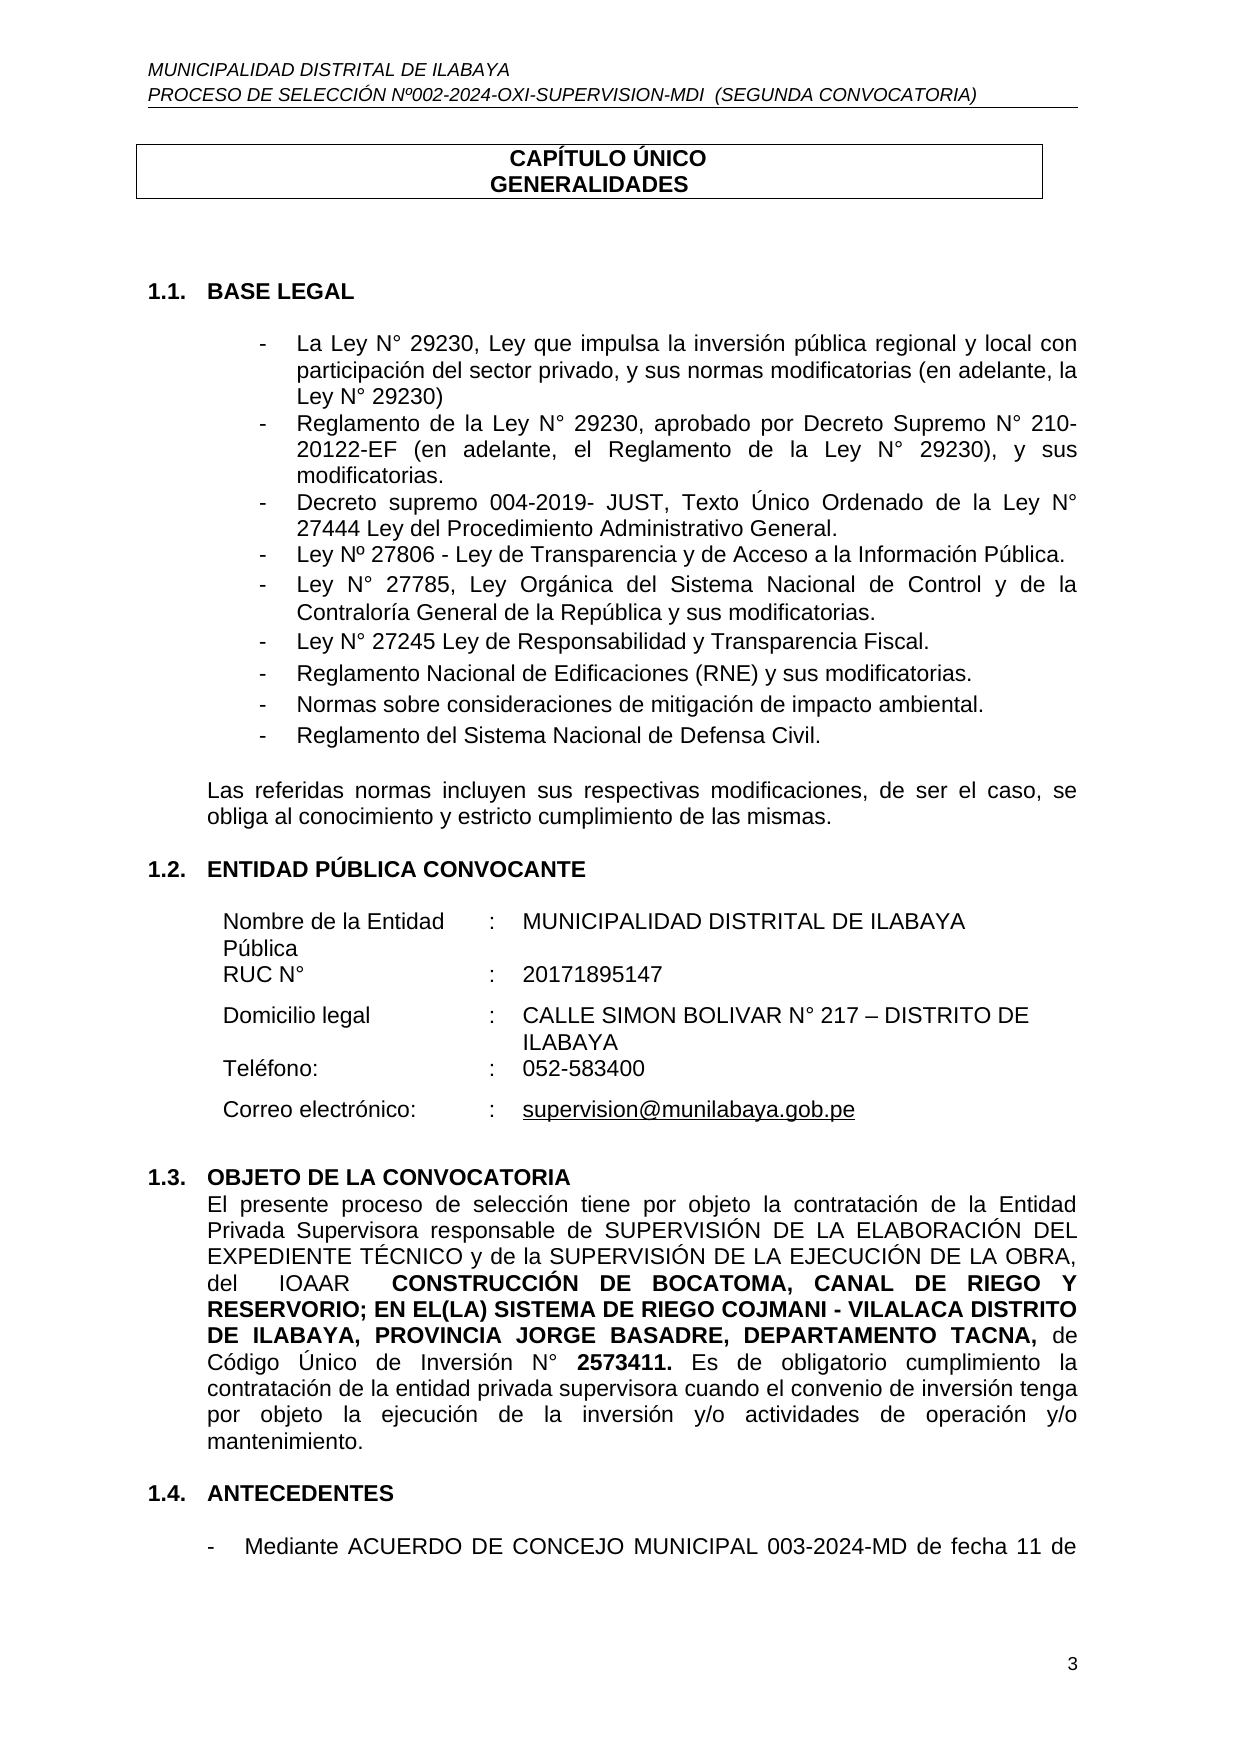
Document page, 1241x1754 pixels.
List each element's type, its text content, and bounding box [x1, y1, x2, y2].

list OBJETO DE LA CONVOCATORIA [148, 1164, 1078, 1191]
list Decreto supremo 004-2019- JUST, Texto Único Ordenado de la Ley N° 27444 Ley del Procedimiento Administrativo General. [259, 488, 1078, 541]
table_header : [473, 908, 511, 961]
table_cell : [473, 1003, 511, 1055]
list ANTECEDENTES [148, 1480, 1078, 1507]
table_cell : [473, 1055, 511, 1096]
table_cell 052-583400 [511, 1055, 1142, 1096]
table_cell Teléfono: [211, 1055, 473, 1096]
table_header CAPÍTULO ÚNICO GENERALIDADES [137, 145, 1042, 198]
table_cell RUC N° [211, 961, 473, 1002]
table_cell Correo electrónico: [211, 1096, 473, 1138]
text Las referidas normas incluyen sus respectivas modificaciones, de ser el caso, se obliga al conocimiento y estricto cumplimiento de las mismas. [207, 777, 1078, 829]
table_cell supervision@munilabaya.gob.pe [511, 1096, 1142, 1138]
table_cell : [473, 1096, 511, 1138]
list La Ley N° 29230, Ley que impulsa la inversión pública regional y local con participación del sector privado, y sus normas modificatorias (en adelante, la Ley N° 29230) [259, 330, 1078, 409]
table_cell CALLE SIMON BOLIVAR N° 217 – DISTRITO DE ILABAYA [511, 1003, 1142, 1055]
list Ley N° 27785, Ley Orgánica del Sistema Nacional de Control y de la Contraloría General de la República y sus modificatorias. [259, 568, 1078, 625]
text El presente proceso de selección tiene por objeto la contratación de la Entidad Privada Supervisora responsable de SUPERVISIÓN DE LA ELABORACIÓN DEL EXPEDIENTE TÉCNICO y de la SUPERVISIÓN DE LA EJECUCIÓN DE LA OBRA, del IOAAR CONSTRUCCIÓN DE BOCATOMA, CANAL DE RIEGO Y RESERVORIO; EN EL(LA) SISTEMA DE RIEGO COJMANI - VILALACA DISTRITO DE ILABAYA, PROVINCIA JORGE BASADRE, DEPARTAMENTO TACNA, de Código Único de Inversión N° 2573411. Es de obligatorio cumplimiento la contratación de la entidad privada supervisora cuando el convenio de inversión tenga por objeto la ejecución de la inversión y/o actividades de operación y/o mantenimiento. [207, 1191, 1078, 1454]
list Reglamento del Sistema Nacional de Defensa Civil. [259, 719, 1078, 750]
list Normas sobre consideraciones de mitigación de impacto ambiental. [259, 688, 1078, 719]
table_header MUNICIPALIDAD DISTRITAL DE ILABAYA [511, 908, 1142, 961]
list Reglamento Nacional de Edificaciones (RNE) y sus modificatorias. [259, 656, 1078, 688]
list Ley N° 27245 Ley de Responsabilidad y Transparencia Fiscal. [259, 625, 1078, 656]
list Ley Nº 27806 - Ley de Transparencia y de Acceso a la Información Pública. [259, 541, 1078, 568]
table_cell Domicilio legal [211, 1003, 473, 1055]
list BASE LEGAL [148, 278, 1078, 304]
table_cell 20171895147 [511, 961, 1142, 1002]
list ENTIDAD PÚBLICA CONVOCANTE [148, 856, 1078, 882]
table_header Nombre de la Entidad Pública [211, 908, 473, 961]
table_cell : [473, 961, 511, 1002]
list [207, 1533, 1078, 1559]
list Reglamento de la Ley N° 29230, aprobado por Decreto Supremo N° 210-20122-EF (en adelante, el Reglamento de la Ley N° 29230), y sus modificatorias. [259, 409, 1078, 488]
